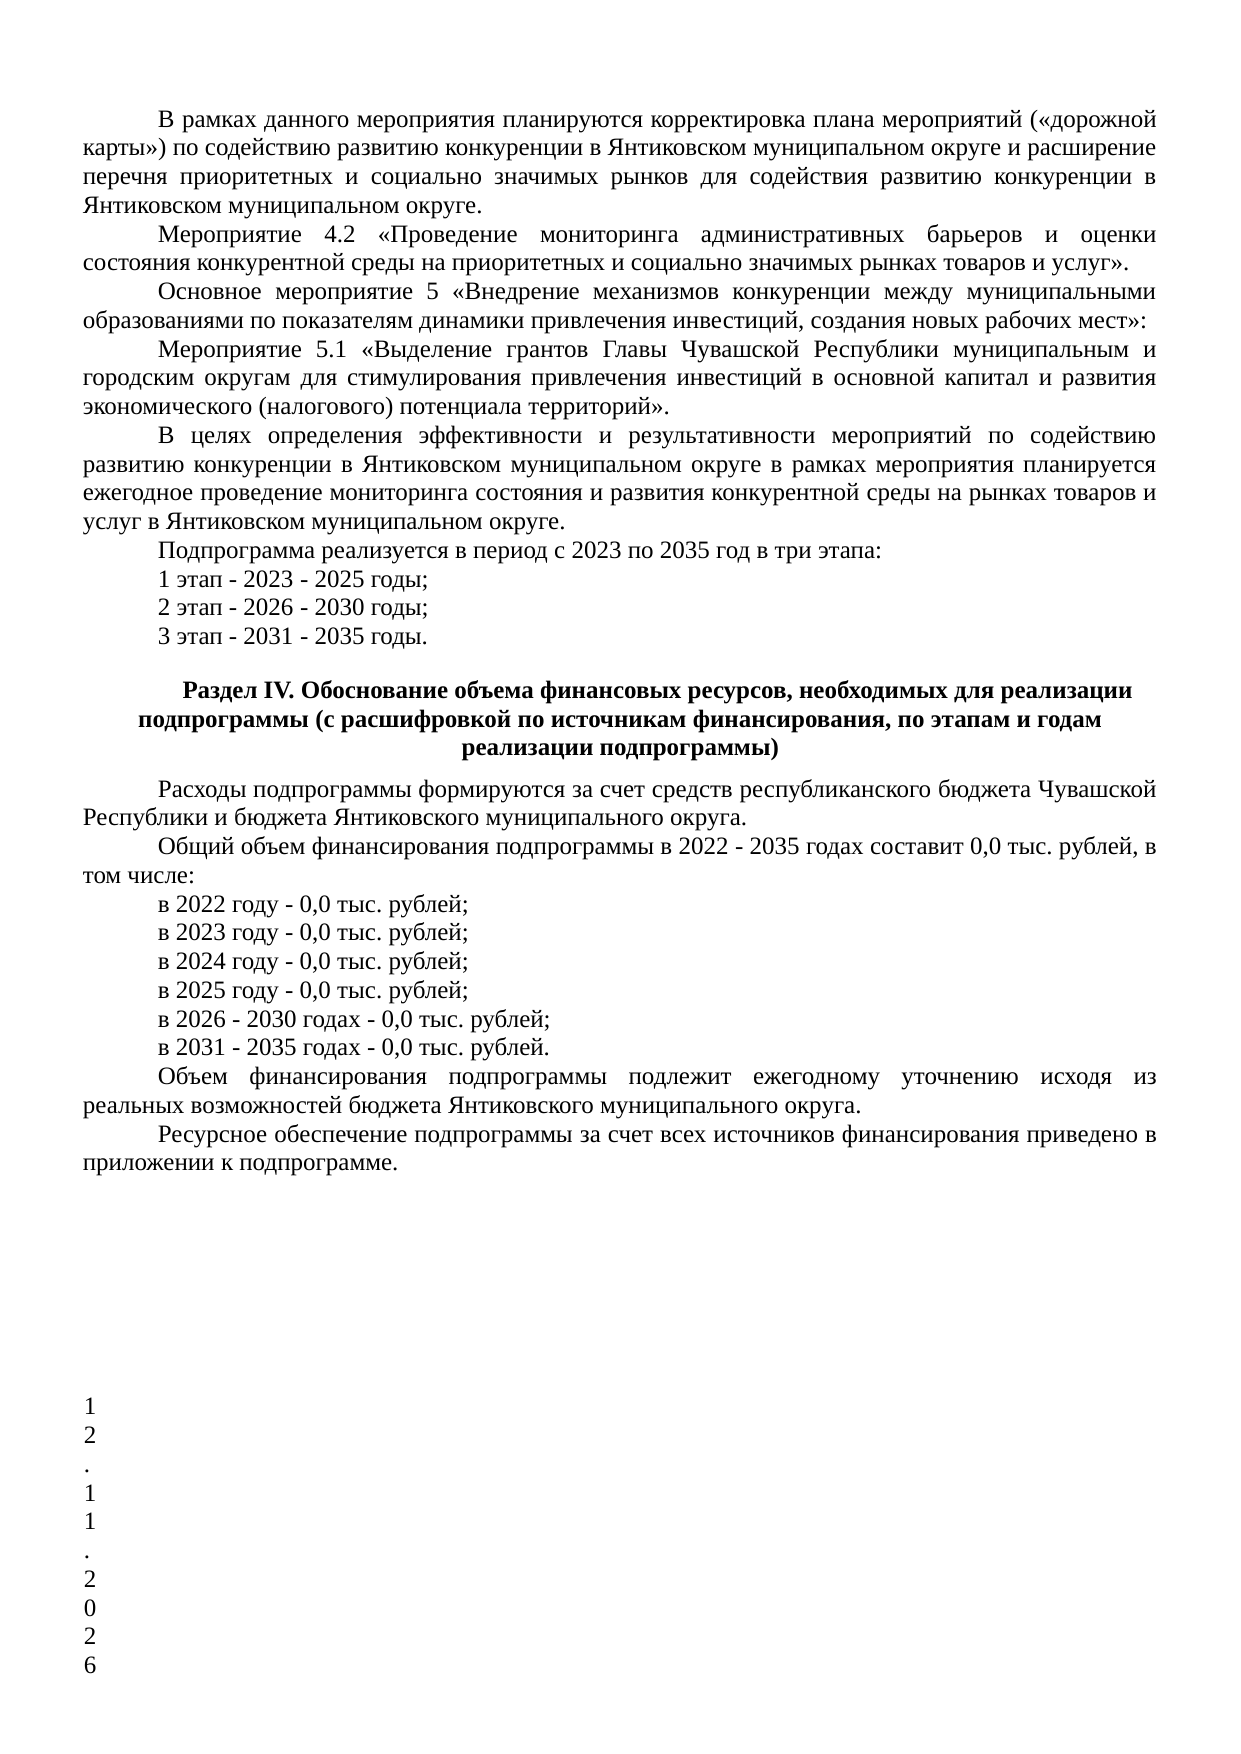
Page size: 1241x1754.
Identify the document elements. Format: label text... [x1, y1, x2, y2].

text в 2023 году - 0,0 тыс. рублей; [83, 917, 1157, 946]
text Общий объем финансирования подпрограммы в 2022 - 2035 годах составит 0,0 тыс. рублей, в том числе: [83, 831, 1157, 889]
text Расходы подпрограммы формируются за счет средств республиканского бюджета Чувашской Республики и бюджета Янтиковского муниципального округа. [83, 774, 1157, 831]
subtitle Раздел IV. Обоснование объема финансовых ресурсов, необходимых для реализации подпрограммы (с расшифровкой по источникам финансирования, по этапам и годам реализации подпрограммы) [83, 675, 1157, 761]
text Объем финансирования подпрограммы подлежит ежегодному уточнению исходя из реальных возможностей бюджета Янтиковского муниципального округа. [83, 1061, 1157, 1119]
text В целях определения эффективности и результативности мероприятий по содействию развитию конкуренции в Янтиковском муниципальном округе в рамках мероприятия планируется ежегодное проведение мониторинга состояния и развития конкурентной среды на рынках товаров и услуг в Янтиковском муниципальном округе. [83, 420, 1157, 535]
text 2 этап - 2026 - 2030 годы; [83, 592, 1157, 621]
text В рамках данного мероприятия планируются корректировка плана мероприятий («дорожной карты») по содействию развитию конкуренции в Янтиковском муниципальном округе и расширение перечня приоритетных и социально значимых рынков для содействия развитию конкуренции в Янтиковском муниципальном округе. [83, 104, 1157, 219]
text Подпрограмма реализуется в период с 2023 по 2035 год в три этапа: [83, 535, 1157, 564]
text в 2026 - 2030 годах - 0,0 тыс. рублей; [83, 1004, 1157, 1032]
text 1 этап - 2023 - 2025 годы; [83, 564, 1157, 592]
text в 2031 - 2035 годах - 0,0 тыс. рублей. [83, 1032, 1157, 1061]
text в 2024 году - 0,0 тыс. рублей; [83, 946, 1157, 975]
text в 2025 году - 0,0 тыс. рублей; [83, 975, 1157, 1004]
text в 2022 году - 0,0 тыс. рублей; [83, 889, 1157, 917]
text 3 этап - 2031 - 2035 годы. [83, 621, 1157, 650]
text Мероприятие 5.1 «Выделение грантов Главы Чувашской Республики муниципальным и городским округам для стимулирования привлечения инвестиций в основной капитал и развития экономического (налогового) потенциала территорий». [83, 334, 1157, 420]
text Ресурсное обеспечение подпрограммы за счет всех источников финансирования приведено в приложении к подпрограмме. [83, 1119, 1157, 1176]
text Основное мероприятие 5 «Внедрение механизмов конкуренции между муниципальными образованиями по показателям динамики привлечения инвестиций, создания новых рабочих мест»: [83, 276, 1157, 334]
text Мероприятие 4.2 «Проведение мониторинга административных барьеров и оценки состояния конкурентной среды на приоритетных и социально значимых рынках товаров и услуг». [83, 219, 1157, 276]
